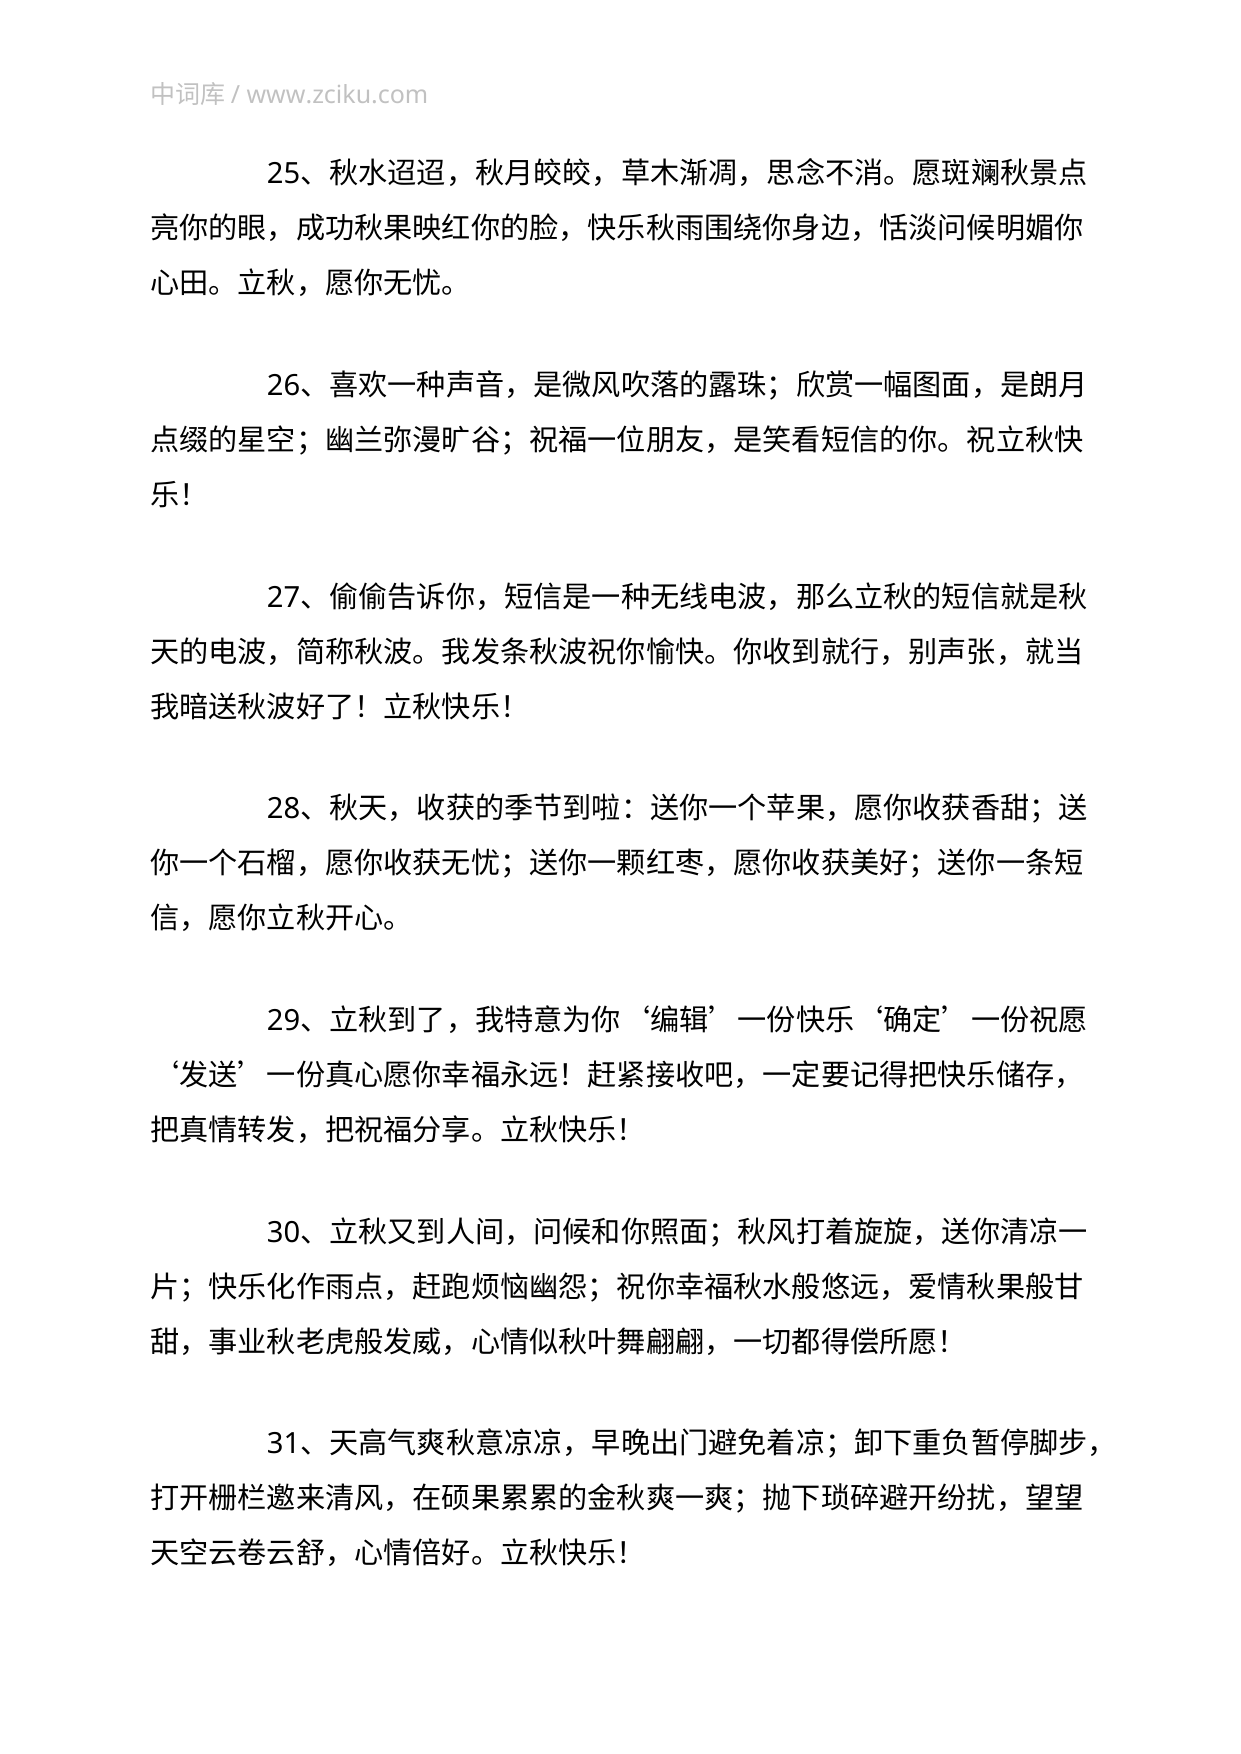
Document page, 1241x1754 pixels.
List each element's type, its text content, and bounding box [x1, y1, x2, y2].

text 28、秋天，收获的季节到啦：送你一个苹果，愿你收获香甜；送你一个石榴，愿你收获无忧；送你一颗红枣，愿你收获美好；送你一条短信，愿你立秋开心。 [150, 785, 1090, 937]
text 27、偷偷告诉你，短信是一种无线电波，那么立秋的短信就是秋天的电波，简称秋波。我发条秋波祝你愉快。你收到就行，别声张，就当我暗送秋波好了！立秋快乐！ [150, 573, 1090, 726]
text 26、喜欢一种声音，是微风吹落的露珠；欣赏一幅图面，是朗月点缀的星空；幽兰弥漫旷谷；祝福一位朋友，是笑看短信的你。祝立秋快乐！ [150, 362, 1090, 514]
text 29、立秋到了，我特意为你‘编辑’一份快乐‘确定’一份祝愿‘发送’一份真心愿你幸福永远！赶紧接收吧，一定要记得把快乐储存，把真情转发，把祝福分享。立秋快乐！ [150, 997, 1090, 1149]
text 30、立秋又到人间，问候和你照面；秋风打着旋旋，送你清凉一片；快乐化作雨点，赶跑烦恼幽怨；祝你幸福秋水般悠远，爱情秋果般甘甜，事业秋老虎般发威，心情似秋叶舞翩翩，一切都得偿所愿！ [150, 1208, 1090, 1361]
text 31、天高气爽秋意凉凉，早晚出门避免着凉；卸下重负暂停脚步，打开栅栏邀来清风，在硕果累累的金秋爽一爽；抛下琐碎避开纷扰，望望天空云卷云舒，心情倍好。立秋快乐！ [150, 1420, 1090, 1572]
text 25、秋水迢迢，秋月皎皎，草木渐凋，思念不消。愿斑斓秋景点亮你的眼，成功秋果映红你的脸，快乐秋雨围绕你身边，恬淡问候明媚你心田。立秋，愿你无忧。 [150, 150, 1090, 302]
